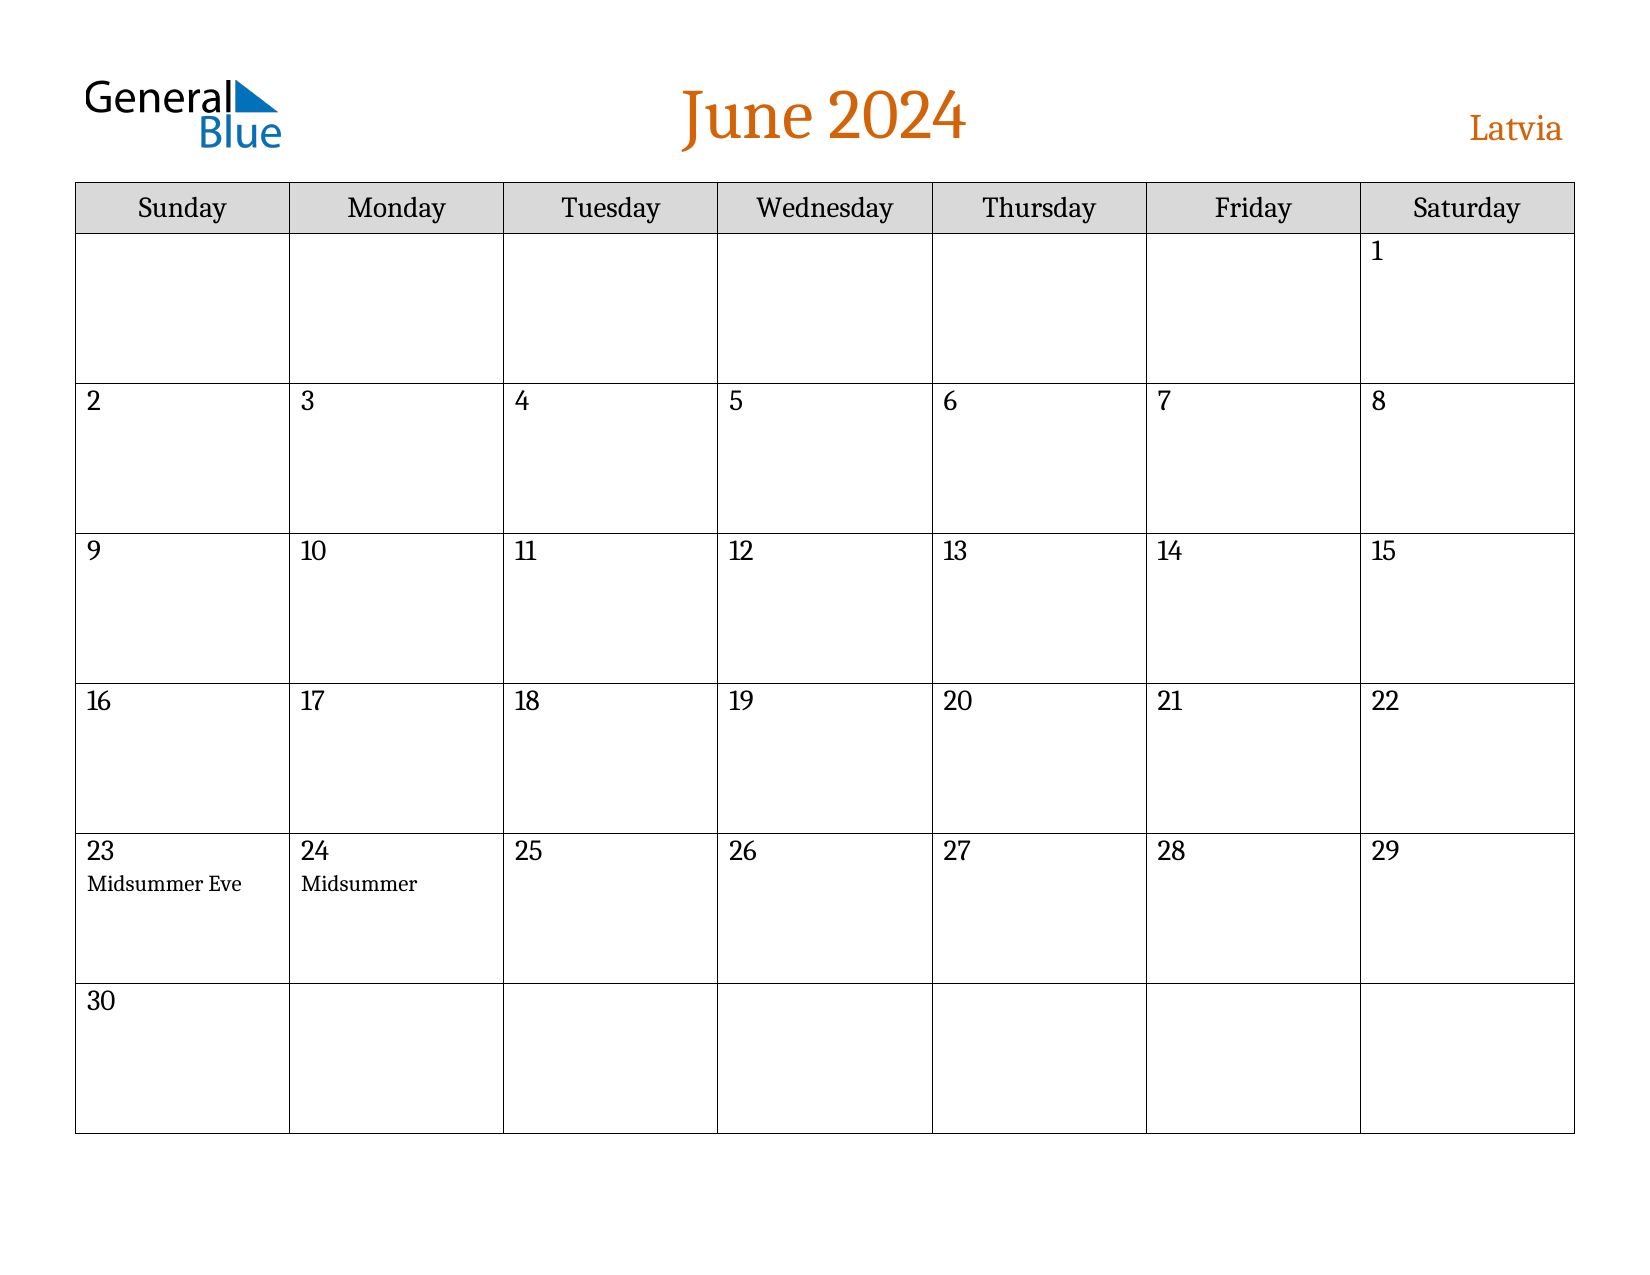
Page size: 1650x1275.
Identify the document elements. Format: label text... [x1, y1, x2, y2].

table_cell [718, 570, 932, 683]
table_cell [290, 720, 503, 833]
table_cell Saturday [1361, 183, 1574, 233]
table_cell [1361, 1020, 1574, 1133]
table_cell [1147, 870, 1360, 983]
table_cell 22 [1361, 684, 1574, 720]
table_cell 7 [1147, 384, 1360, 420]
table_cell 6 [933, 384, 1146, 420]
table_cell [718, 984, 932, 1020]
table_cell 14 [1147, 534, 1360, 570]
table_cell 28 [1147, 834, 1360, 870]
table_cell [1147, 420, 1360, 533]
table_cell 29 [1361, 834, 1574, 870]
table_cell 8 [1361, 384, 1574, 420]
table_cell [933, 270, 1146, 383]
table_cell 1 [1361, 234, 1574, 270]
table_cell [504, 720, 717, 833]
table_cell Friday [1147, 183, 1360, 233]
table_cell [290, 984, 503, 1020]
table_cell 17 [290, 684, 503, 720]
table_cell [718, 870, 932, 983]
table_cell 27 [933, 834, 1146, 870]
table_cell 16 [76, 684, 289, 720]
table_cell 26 [718, 834, 932, 870]
table_cell [1147, 984, 1360, 1020]
table_cell [718, 420, 932, 533]
table_cell 13 [933, 534, 1146, 570]
table_cell [504, 984, 717, 1020]
table_cell Midsummer [290, 870, 503, 983]
table_cell [1147, 570, 1360, 683]
table_cell [504, 234, 717, 270]
table_cell [1361, 420, 1574, 533]
table_cell 3 [290, 384, 503, 420]
table_cell [1147, 720, 1360, 833]
table_cell 25 [504, 834, 717, 870]
table_cell [290, 1020, 503, 1133]
table_cell [76, 720, 289, 833]
table_cell [76, 270, 289, 383]
table_cell 19 [718, 684, 932, 720]
table_cell [1361, 570, 1574, 683]
table_cell 9 [76, 534, 289, 570]
table_header June 2024 [504, 75, 1146, 182]
table_cell 2 [76, 384, 289, 420]
table_cell [718, 270, 932, 383]
table_cell [1361, 270, 1574, 383]
table_cell [933, 420, 1146, 533]
table_cell 21 [1147, 684, 1360, 720]
table_cell [504, 420, 717, 533]
table_cell 30 [76, 984, 289, 1020]
table_cell [1147, 1020, 1360, 1133]
table_cell [1361, 870, 1574, 983]
table_cell [933, 984, 1146, 1020]
table_cell Wednesday [718, 183, 932, 233]
table_cell [290, 270, 503, 383]
table_cell [718, 234, 932, 270]
table_cell [76, 234, 289, 270]
table_cell [504, 1020, 717, 1133]
table_cell [933, 870, 1146, 983]
table_cell 24 [290, 834, 503, 870]
table_cell Tuesday [504, 183, 717, 233]
table_cell 11 [504, 534, 717, 570]
table_cell [290, 234, 503, 270]
table_cell [718, 720, 932, 833]
table_cell [933, 234, 1146, 270]
table_header Latvia [1146, 75, 1574, 182]
table_cell 10 [290, 534, 503, 570]
table_cell [504, 570, 717, 683]
table_cell [76, 570, 289, 683]
table_cell [504, 870, 717, 983]
table_cell 20 [933, 684, 1146, 720]
table_cell [1147, 270, 1360, 383]
table_cell [933, 720, 1146, 833]
table_cell [1361, 720, 1574, 833]
table_cell 5 [718, 384, 932, 420]
table_cell 18 [504, 684, 717, 720]
table_cell 23 [76, 834, 289, 870]
table_cell [76, 1020, 289, 1133]
table_cell [933, 1020, 1146, 1133]
table_cell [933, 570, 1146, 683]
table_cell [718, 1020, 932, 1133]
picture [86, 80, 281, 148]
table_cell [76, 420, 289, 533]
table_cell 15 [1361, 534, 1574, 570]
table_cell Monday [290, 183, 503, 233]
table_cell 12 [718, 534, 932, 570]
table_cell [1361, 984, 1574, 1020]
table_cell [504, 270, 717, 383]
table_cell Midsummer Eve [76, 870, 289, 983]
table_cell Thursday [933, 183, 1146, 233]
table_cell [1147, 234, 1360, 270]
table_cell Sunday [76, 183, 289, 233]
table_cell 4 [504, 384, 717, 420]
table_header [76, 75, 503, 182]
table_cell [290, 420, 503, 533]
table_cell [290, 570, 503, 683]
